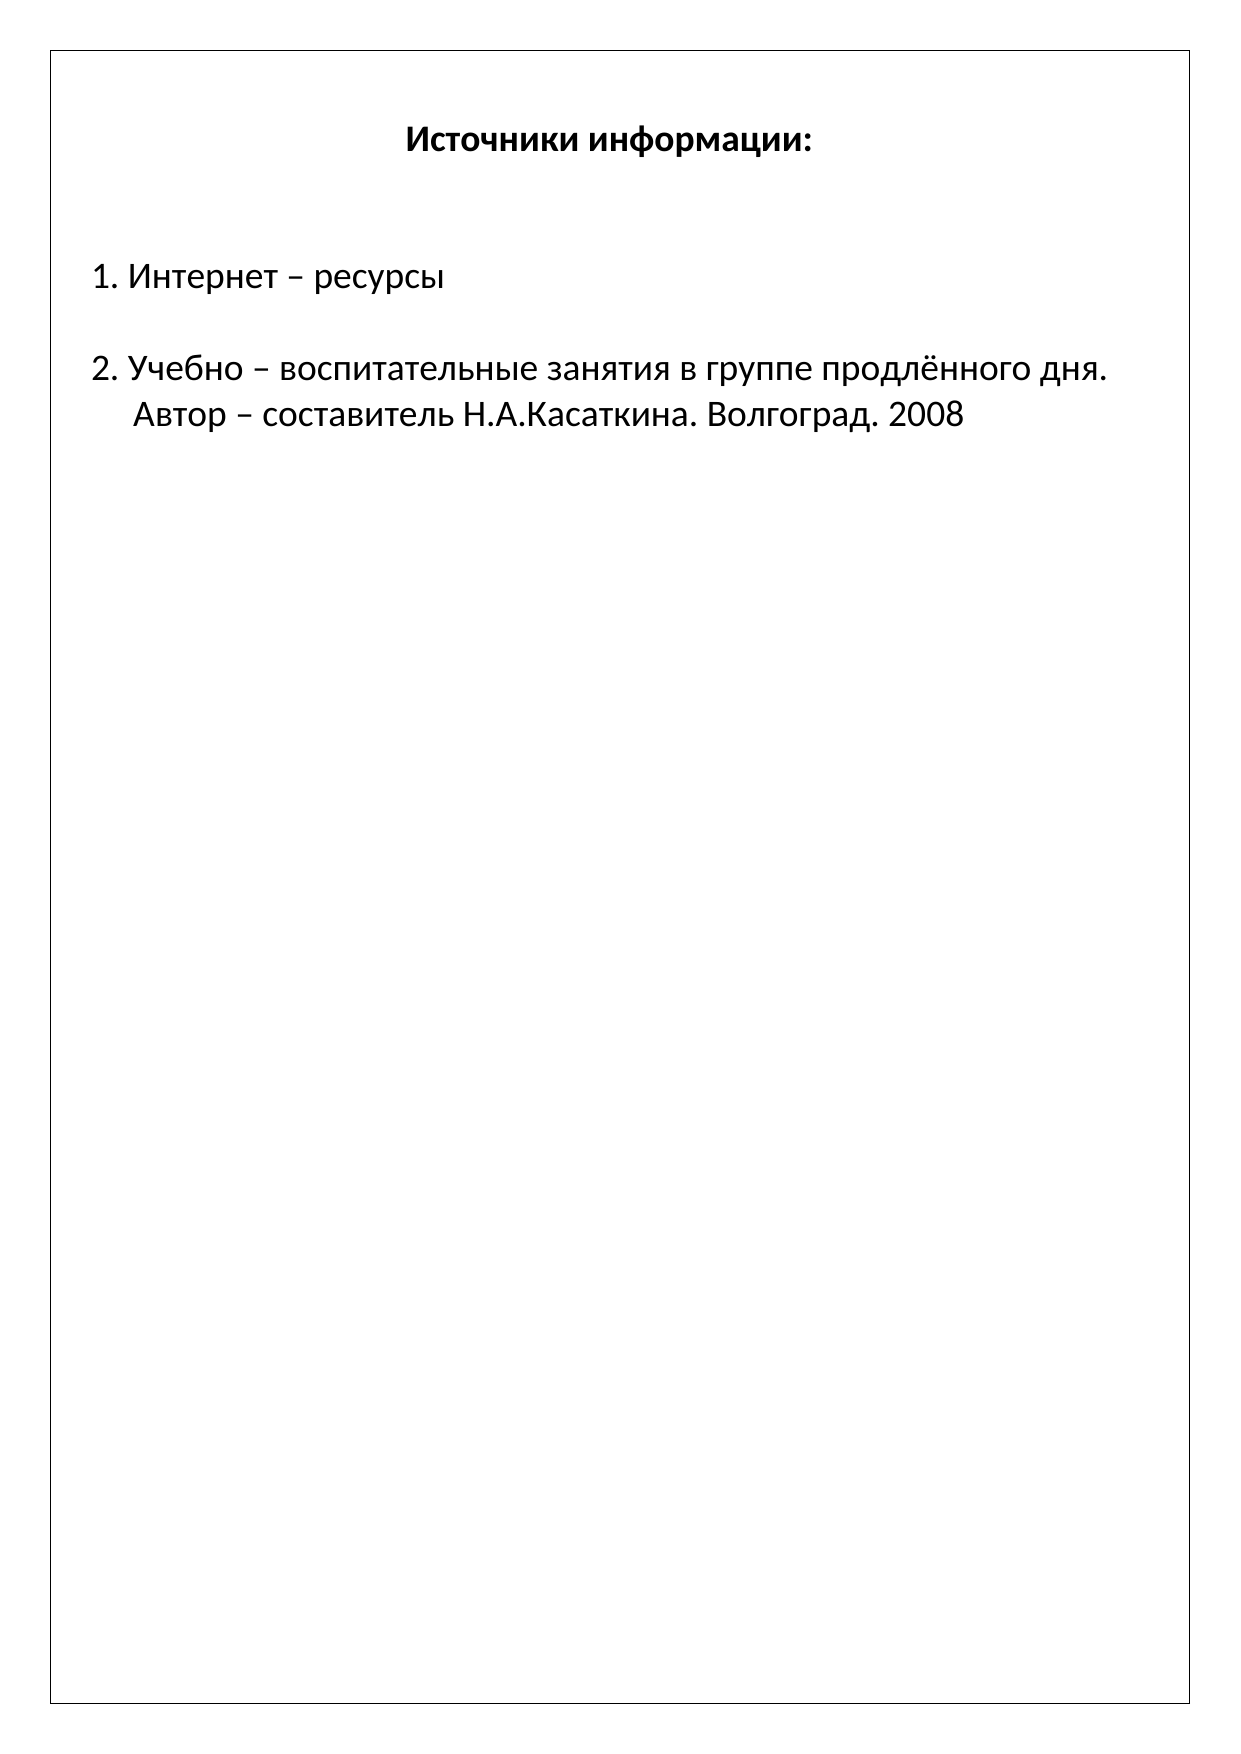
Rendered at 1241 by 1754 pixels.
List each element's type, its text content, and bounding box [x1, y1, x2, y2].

text Автор – составитель Н.А.Касаткина. Волгоград. 2008 [74, 389, 1152, 435]
text 2. Учебно – воспитательные занятия в группе продлённого дня. [74, 344, 1152, 389]
text 1. Интернет – ресурсы [74, 252, 1152, 298]
text Источники информации: [74, 114, 1152, 160]
